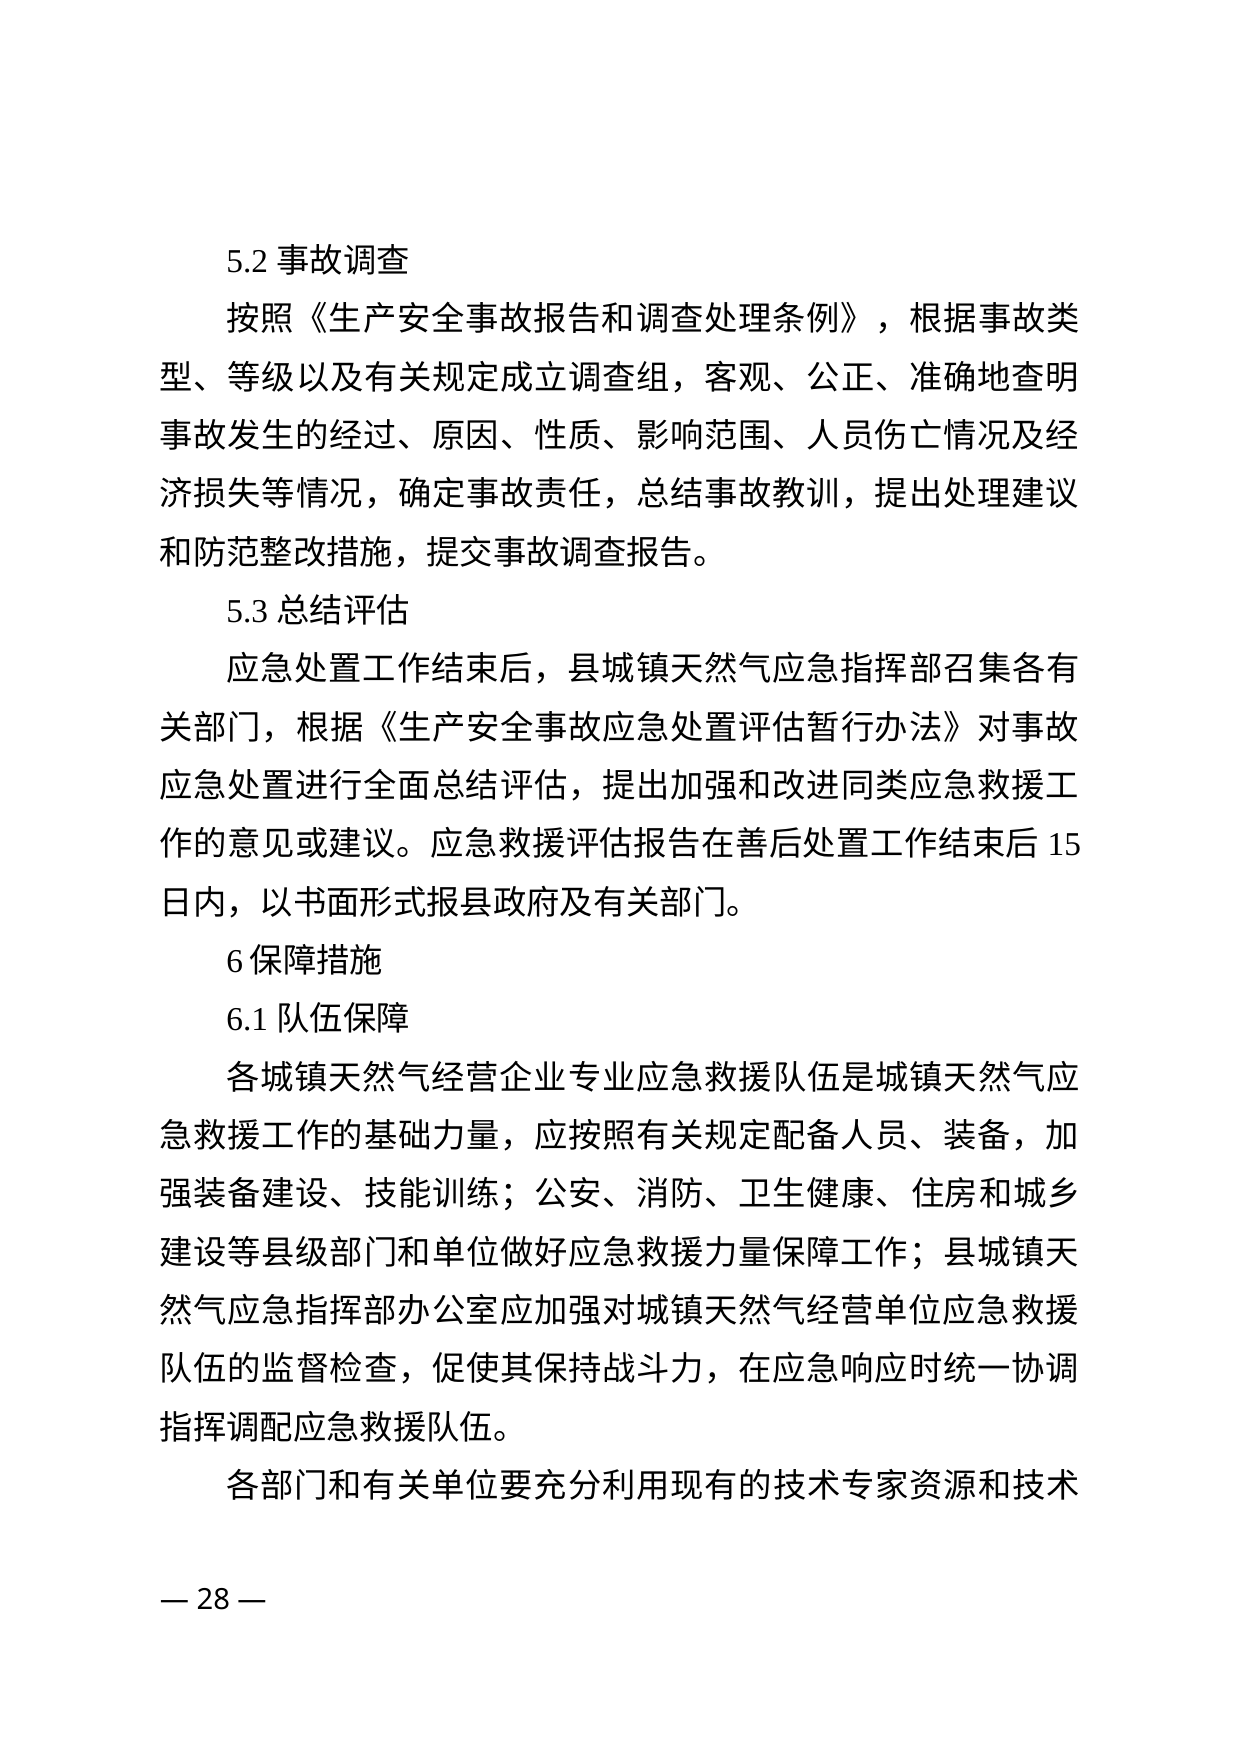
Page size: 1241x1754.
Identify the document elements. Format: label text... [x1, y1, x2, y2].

subtitle 5.3 总结评估 [159, 576, 1081, 634]
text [159, 1451, 1081, 1509]
subtitle 6保障措施 [159, 926, 1081, 984]
text 各城镇天然气经营企业专业应急救援队伍是城镇天然气应急救援工作的基础力量，应按照有关规定配备人员、装备，加强装备建设、技能训练；公安、消防、卫生健康、住房和城乡建设等县级部门和单位做好应急救援力量保障工作；县城镇天然气应急指挥部办公室应加强对城镇天然气经营单位应急救援队伍的监督检查，促使其保持战斗力，在应急响应时统一协调指挥调配应急救援队伍。 [159, 1042, 1081, 1451]
subtitle 6.1 队伍保障 [159, 984, 1081, 1042]
subtitle 5.2 事故调查 [159, 226, 1081, 284]
text 应急处置工作结束后，县城镇天然气应急指挥部召集各有关部门，根据《生产安全事故应急处置评估暂行办法》对事故应急处置进行全面总结评估，提出加强和改进同类应急救援工作的意见或建议。应急救援评估报告在善后处置工作结束后15日内，以书面形式报县政府及有关部门。 [159, 634, 1081, 926]
text 按照《生产安全事故报告和调查处理条例》，根据事故类型、等级以及有关规定成立调查组，客观、公正、准确地查明事故发生的经过、原因、性质、影响范围、人员伤亡情况及经济损失等情况，确定事故责任，总结事故教训，提出处理建议和防范整改措施，提交事故调查报告。 [159, 284, 1081, 576]
